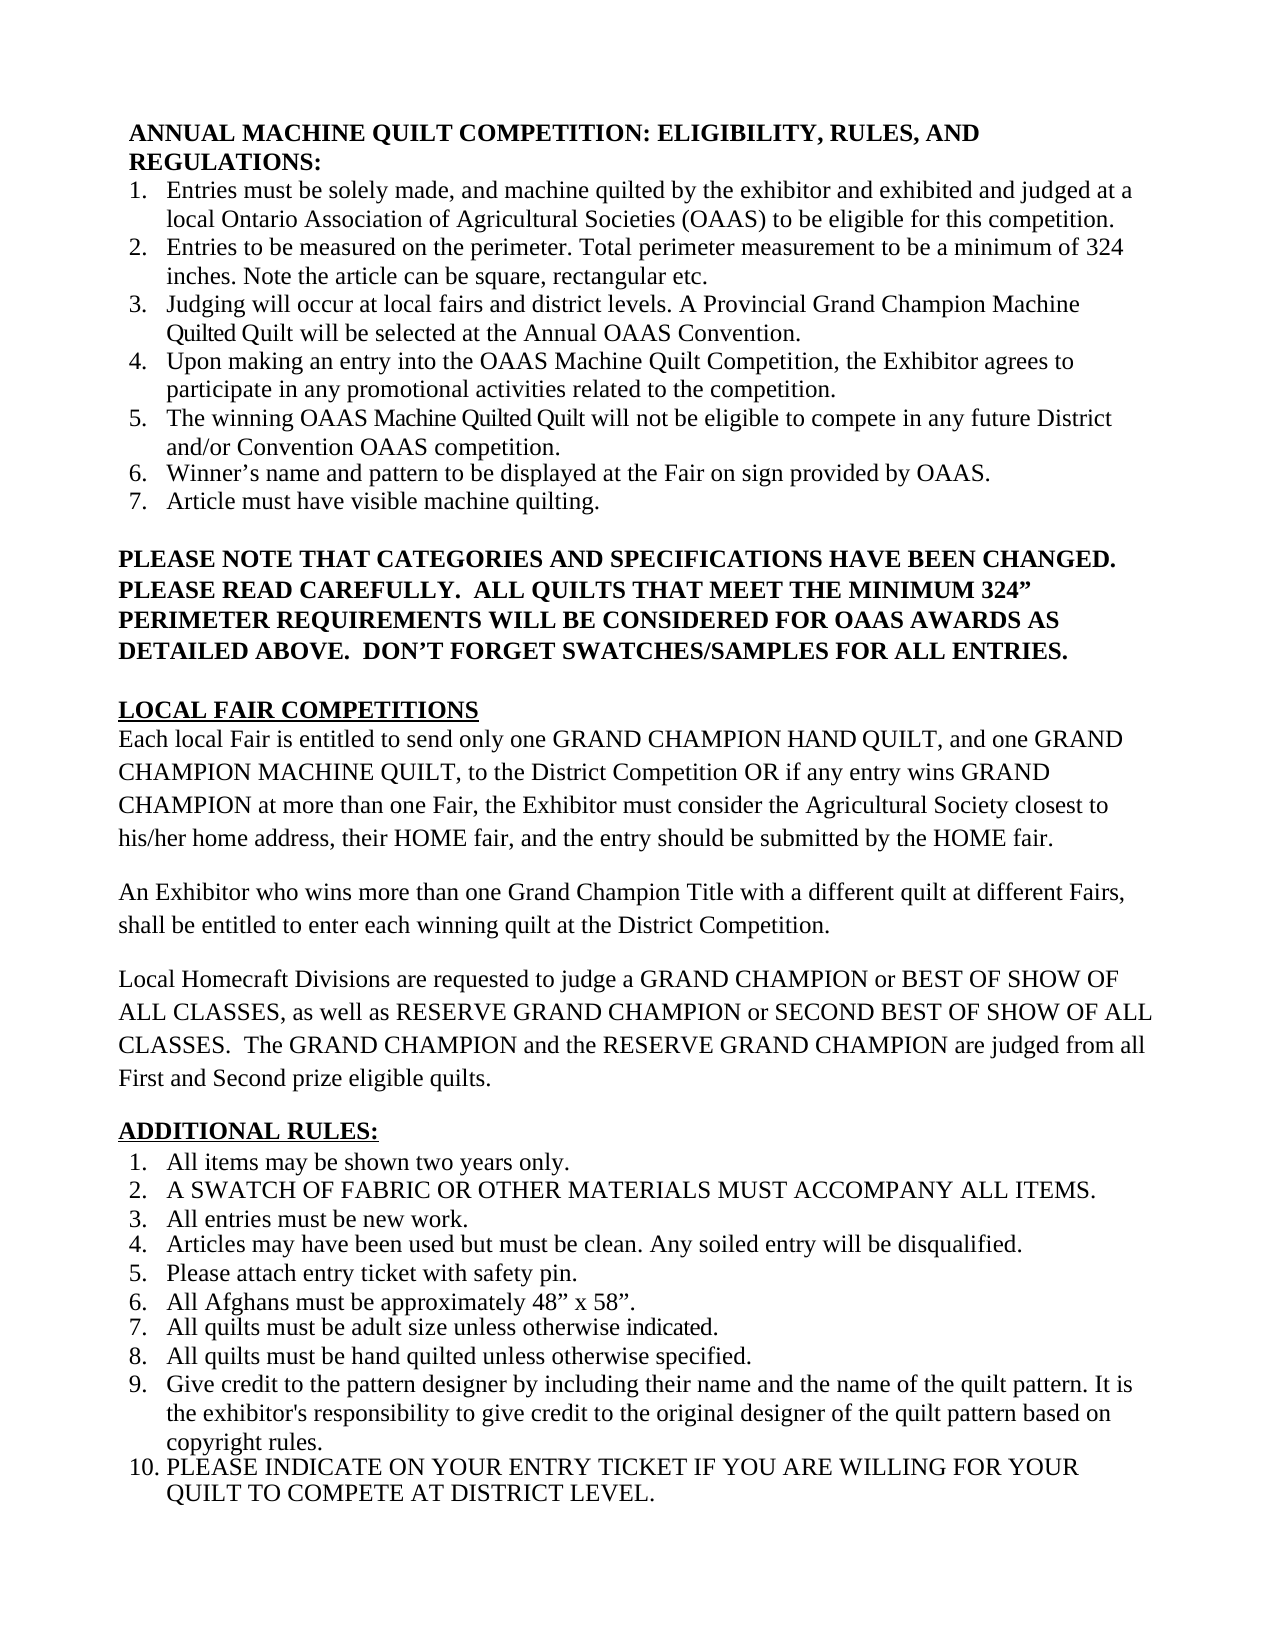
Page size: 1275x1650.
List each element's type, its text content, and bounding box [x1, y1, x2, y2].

list Entries to be measured on the perimeter. Total perimeter measurement to be a minimum of 324 inches. Note the article can be square, rectangular etc. [128, 233, 1145, 289]
list A SWATCH OF FABRIC OR OTHER MATERIALS MUST ACCOMPANY ALL ITEMS. [128, 1175, 1159, 1204]
list All quilts must be adult size unless otherwise indicated. [128, 1316, 1159, 1341]
list Article must have visible machine quilting. [128, 486, 1119, 515]
text ADDITIONAL RULES: [118, 1117, 1159, 1144]
list Please attach entry ticket with safety pin. [128, 1258, 1159, 1287]
list Winner’s name and pattern to be displayed at the Fair on sign provided by OAAS. [128, 461, 1159, 486]
list All Afghans must be approximately 48” x 58”. [128, 1287, 1159, 1316]
text Local Homecraft Divisions are requested to judge a GRAND CHAMPION or BEST OF SHOW OF ALL CLASSES, as well as RESERVE GRAND CHAMPION or SECOND BEST OF SHOW OF ALL CLASSES. The GRAND CHAMPION and the RESERVE GRAND CHAMPION are judged from all First and Second prize eligible quilts. [118, 964, 1157, 1092]
list The winning OAAS Machine Quilted Quilt will not be eligible to compete in any future District and/or Convention OAAS competition. [128, 403, 1159, 461]
list All items may be shown two years only. [128, 1147, 1159, 1175]
list Upon making an entry into the OAAS Machine Quilt Competition, the Exhibitor agrees to participate in any promotional activities related to the competition. [128, 347, 1125, 403]
text An Exhibitor who wins more than one Grand Champion Title with a different quilt at different Fairs, shall be entitled to enter each winning quilt at the District Competition. [118, 877, 1157, 939]
list PLEASE INDICATE ON YOUR ENTRY TICKET IF YOU ARE WILLING FOR YOUR QUILT TO COMPETE AT DISTRICT LEVEL. [128, 1456, 1159, 1506]
list Judging will occur at local fairs and district levels. A Provincial Grand Champion Machine Quilted Quilt will be selected at the Annual OAAS Convention. [128, 289, 1107, 347]
text LOCAL FAIR COMPETITIONS [118, 697, 1159, 724]
list Entries must be solely made, and machine quilted by the exhibitor and exhibited and judged at a local Ontario Association of Agricultural Societies (OAAS) to be eligible for this competition. [128, 176, 1159, 233]
list Give credit to the pattern designer by including their name and the name of the quilt pattern. It is the exhibitor's responsibility to give credit to the original designer of the quilt pattern based on copyright rules. [128, 1369, 1159, 1456]
list Articles may have been used but must be clean. Any soiled entry will be disqualified. [128, 1233, 1159, 1258]
list All entries must be new work. [128, 1204, 1159, 1233]
text PLEASE NOTE THAT CATEGORIES AND SPECIFICATIONS HAVE BEEN CHANGED. PLEASE READ CAREFULLY. ALL QUILTS THAT MEET THE MINIMUM 324” PERIMETER REQUIREMENTS WILL BE CONSIDERED FOR OAAS AWARDS AS DETAILED ABOVE. DON’T FORGET SWATCHES/SAMPLES FOR ALL ENTRIES. [118, 544, 1148, 664]
list All quilts must be hand quilted unless otherwise specified. [128, 1341, 1159, 1369]
text Each local Fair is entitled to send only one GRAND CHAMPION HAND QUILT, and one GRAND CHAMPION MACHINE QUILT, to the District Competition OR if any entry wins GRAND CHAMPION at more than one Fair, the Exhibitor must consider the Agricultural Society closest to his/her home address, their HOME fair, and the entry should be submitted by the HOME fair. [118, 724, 1157, 852]
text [128, 118, 1095, 176]
